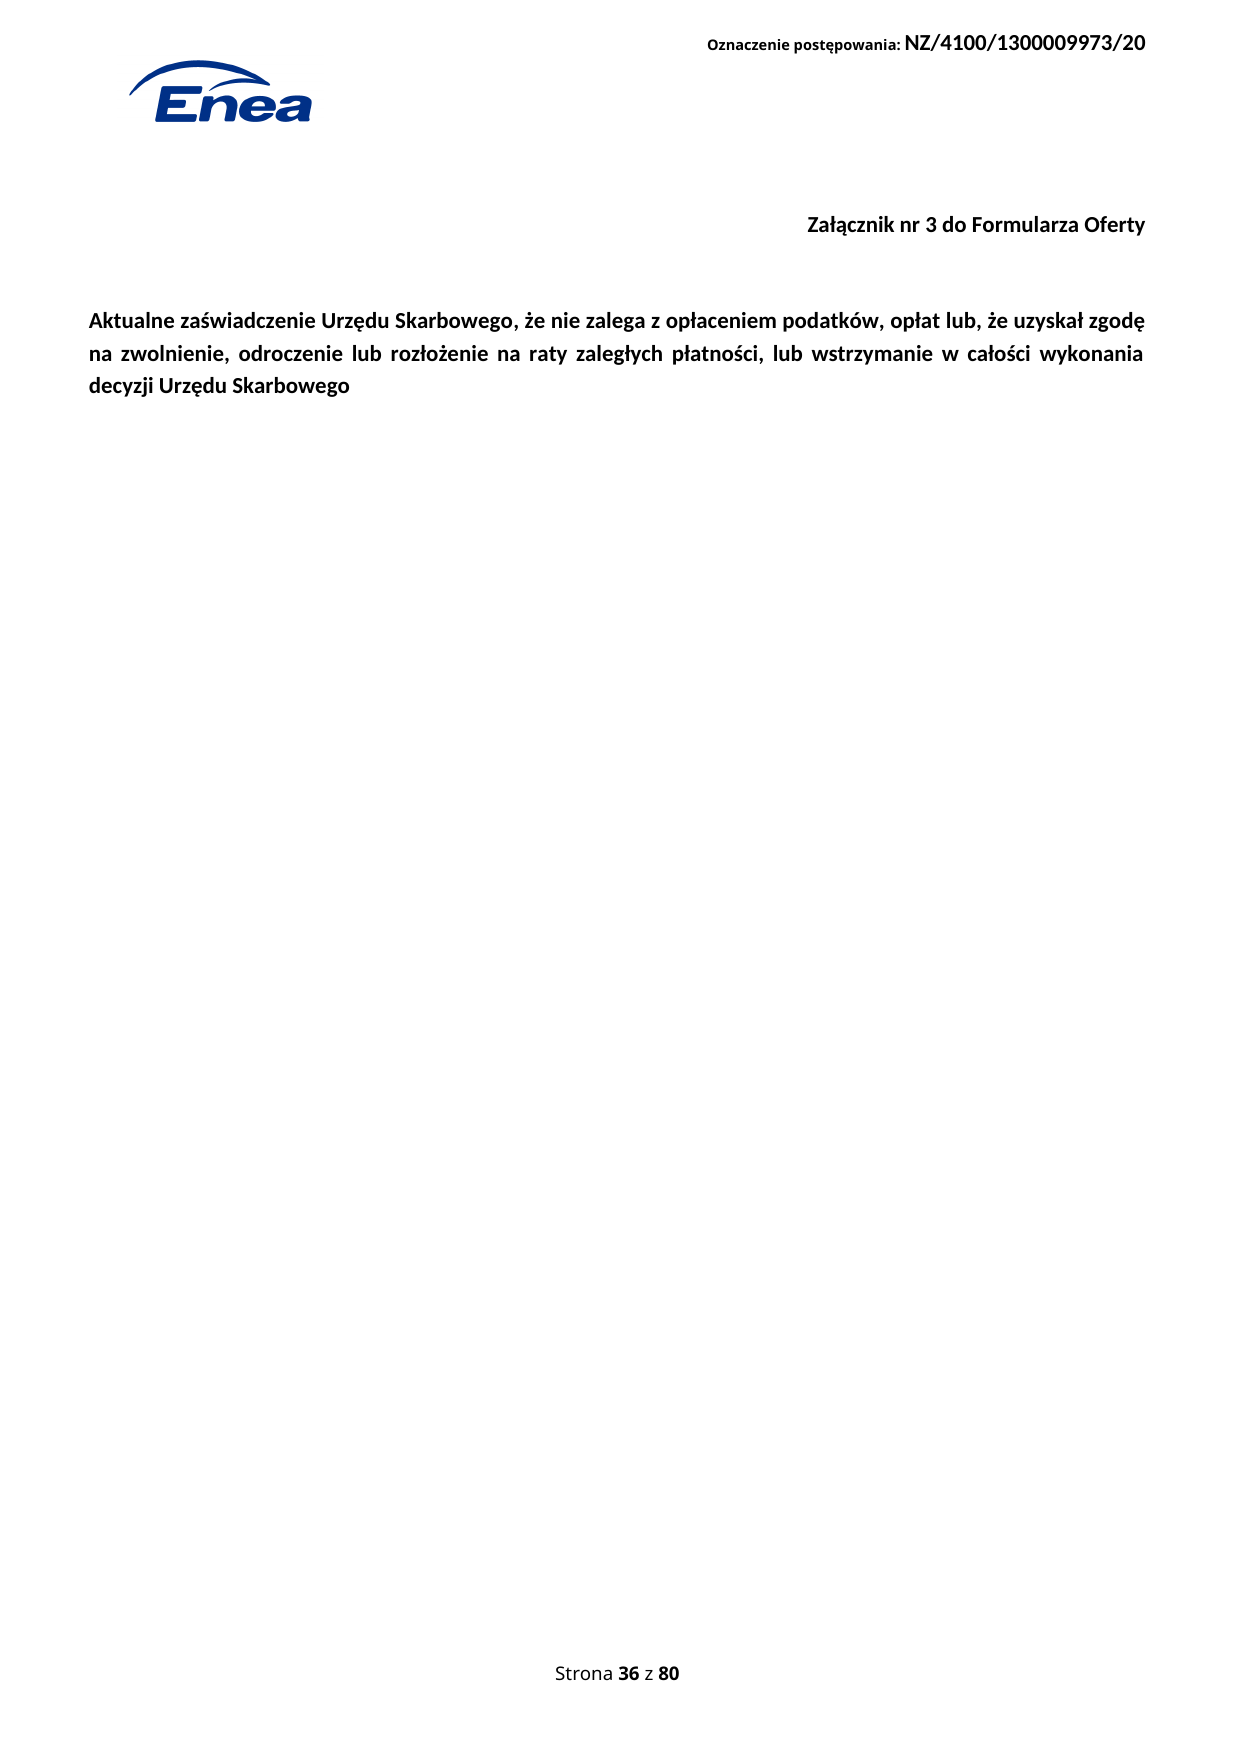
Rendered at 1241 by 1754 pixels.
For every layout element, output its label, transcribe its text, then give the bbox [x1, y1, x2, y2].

text Załącznik nr 3 do Formularza Oferty [89, 210, 1146, 238]
text Aktualne zaświadczenie Urzędu Skarbowego, że nie zalega z opłaceniem podatków, opłat lub, że uzyskał zgodę na zwolnienie, odroczenie lub rozłożenie na raty zaległych płatności, lub wstrzymanie w całości wykonania decyzji Urzędu Skarbowego [89, 306, 1146, 399]
picture [117, 50, 324, 124]
